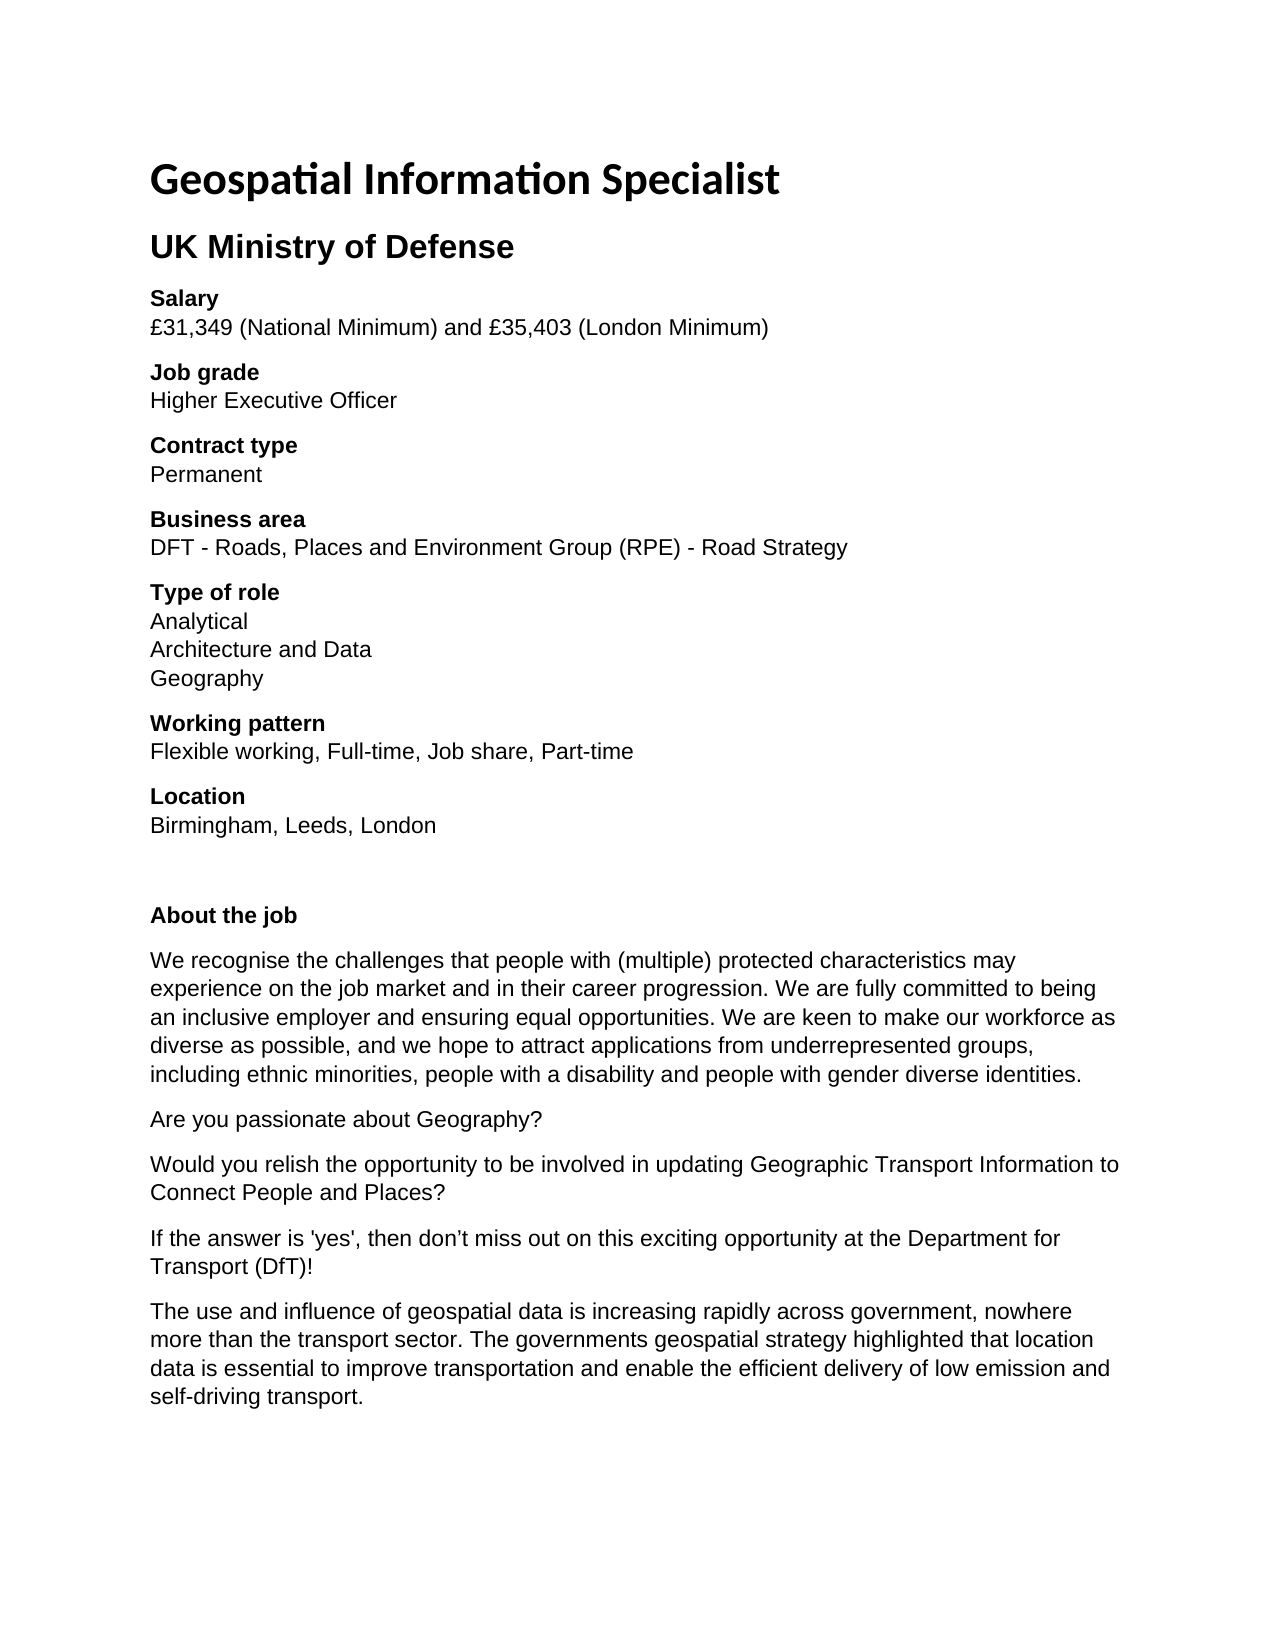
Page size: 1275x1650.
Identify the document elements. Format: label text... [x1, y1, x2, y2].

text Contract type Permanent [150, 432, 1125, 487]
text About the job [150, 902, 1125, 928]
text Would you relish the opportunity to be involved in updating Geographic Transport Information to Connect People and Places? [150, 1151, 1125, 1206]
text Location Birmingham, Leeds, London [150, 783, 1125, 838]
text The use and influence of geospatial data is increasing rapidly across government, nowhere more than the transport sector. The governments geospatial strategy highlighted that location data is essential to improve transportation and enable the efficient delivery of low emission and self-driving transport. [150, 1298, 1125, 1410]
text Salary £31,349 (National Minimum) and £35,403 (London Minimum) [150, 285, 1125, 340]
text Job grade Higher Executive Officer [150, 359, 1125, 413]
text Are you passionate about Geography? [150, 1106, 1125, 1132]
text If the answer is 'yes', then don’t miss out on this exciting opportunity at the Department for Transport (DfT)! [150, 1224, 1125, 1279]
text Business area DFT - Roads, Places and Environment Group (RPE) - Road Strategy [150, 506, 1125, 561]
text UK Ministry of Defense [150, 227, 1125, 265]
text Geospatial Information Specialist [150, 150, 1125, 206]
text Working pattern Flexible working, Full-time, Job share, Part-time [150, 710, 1125, 764]
text Type of role Analytical Architecture and Data Geography [150, 579, 1125, 691]
text We recognise the challenges that people with (multiple) protected characteristics may experience on the job market and in their career progression. We are fully committed to being an inclusive employer and ensuring equal opportunities. We are keen to make our workforce as diverse as possible, and we hope to attract applications from underrepresented groups, including ethnic minorities, people with a disability and people with gender diverse identities. [150, 947, 1125, 1087]
